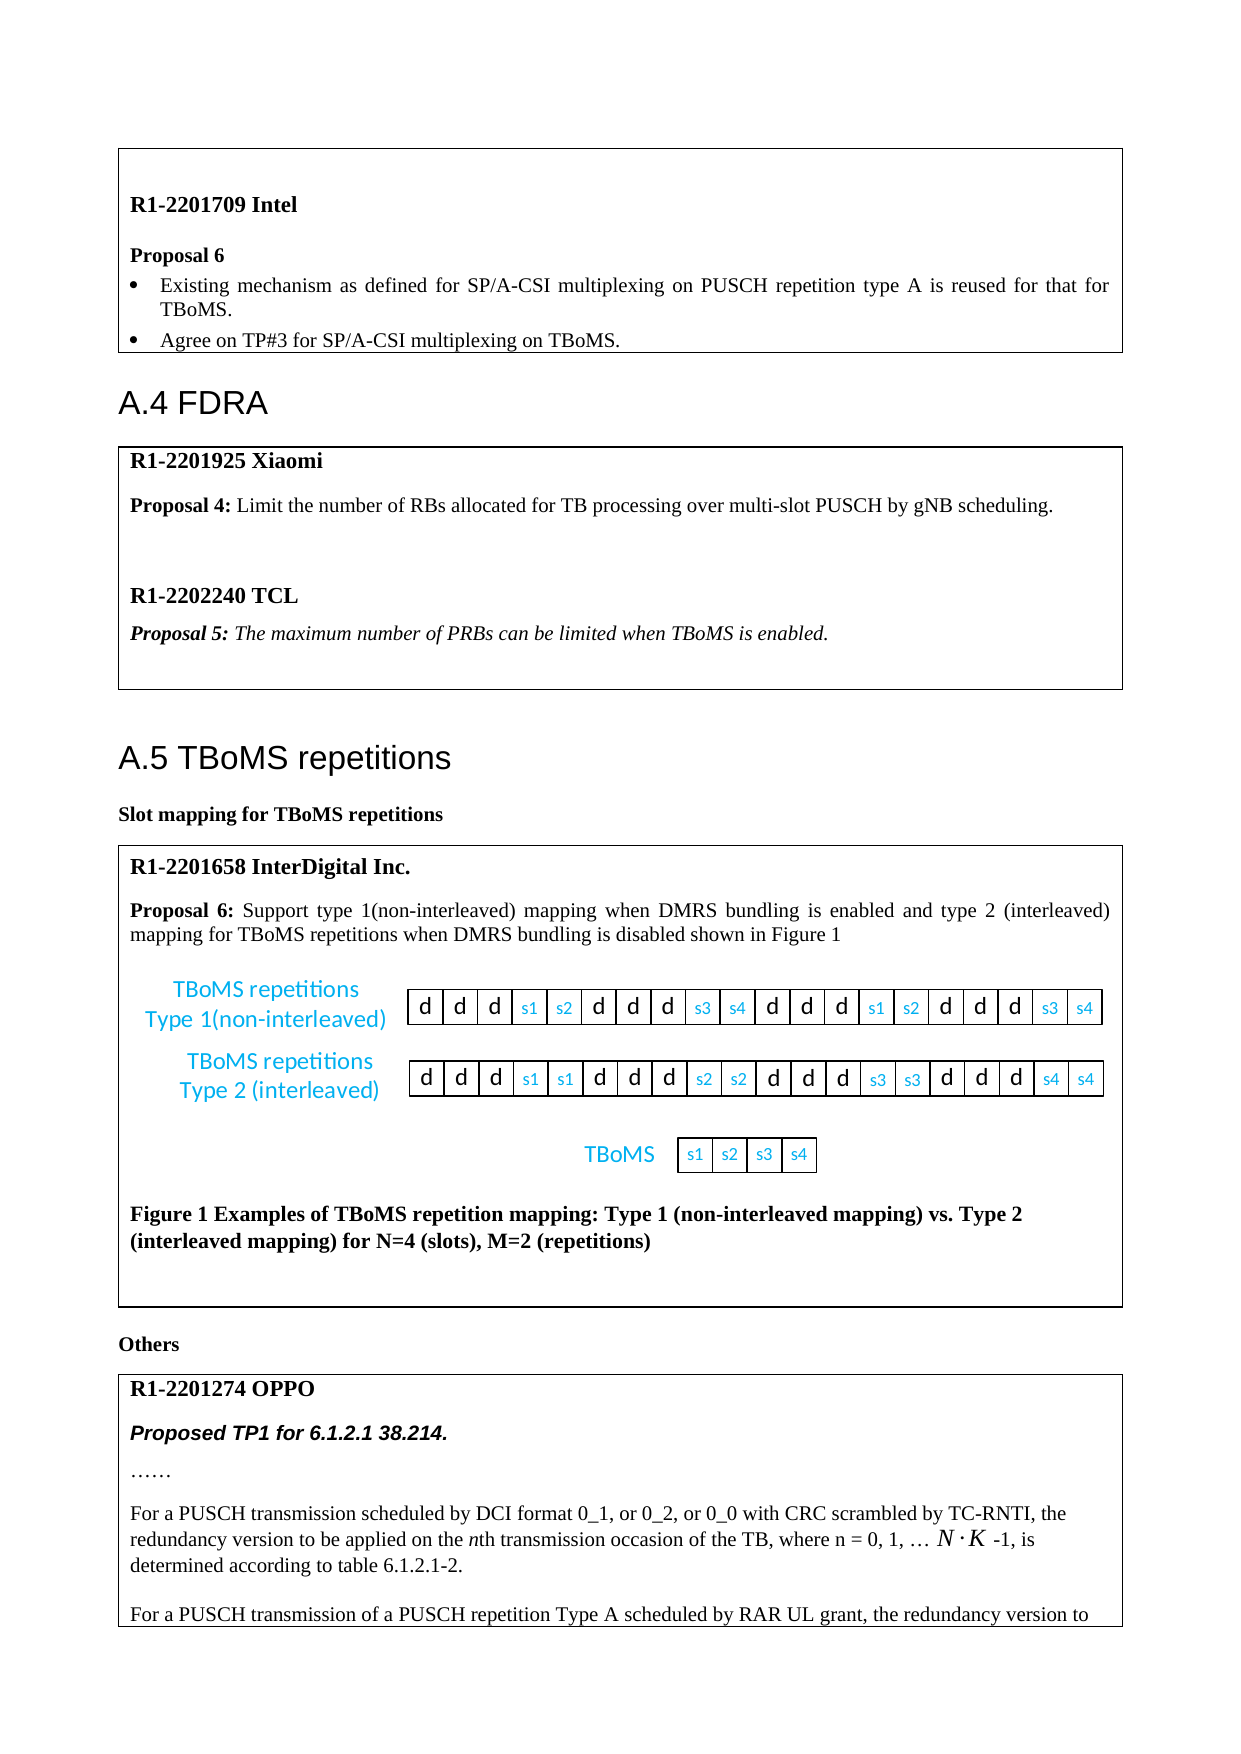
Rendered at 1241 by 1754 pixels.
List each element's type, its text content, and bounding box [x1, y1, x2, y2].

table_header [119, 1375, 1122, 1626]
table_header R1-2201658 InterDigital Inc. Proposal 6: Support type 1(non-interleaved) mapping when DMRS bundling is enabled and type 2 (interleaved) mapping for TBoMS repetitions when DMRS bundling is disabled shown in Figure 1 Figure 1 Examples of TBoMS repetition mapping: Type 1 (non-interleaved mapping) vs. Type 2 (interleaved mapping) for N=4 (slots), M=2 (repetitions) [119, 846, 1122, 1306]
table_header R1-2201925 Xiaomi Proposal 4: Limit the number of RBs allocated for TB processing over multi-slot PUSCH by gNB scheduling. R1-2202240 TCL Proposal 5: The maximum number of PRBs can be limited when TBoMS is enabled. [119, 448, 1122, 689]
text Slot mapping for TBoMS repetitions [118, 802, 1122, 826]
subtitle A.5 TBoMS repetitions [118, 738, 1122, 777]
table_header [119, 149, 1122, 352]
subtitle A.4 FDRA [118, 383, 1122, 421]
text Others [118, 1331, 1122, 1356]
